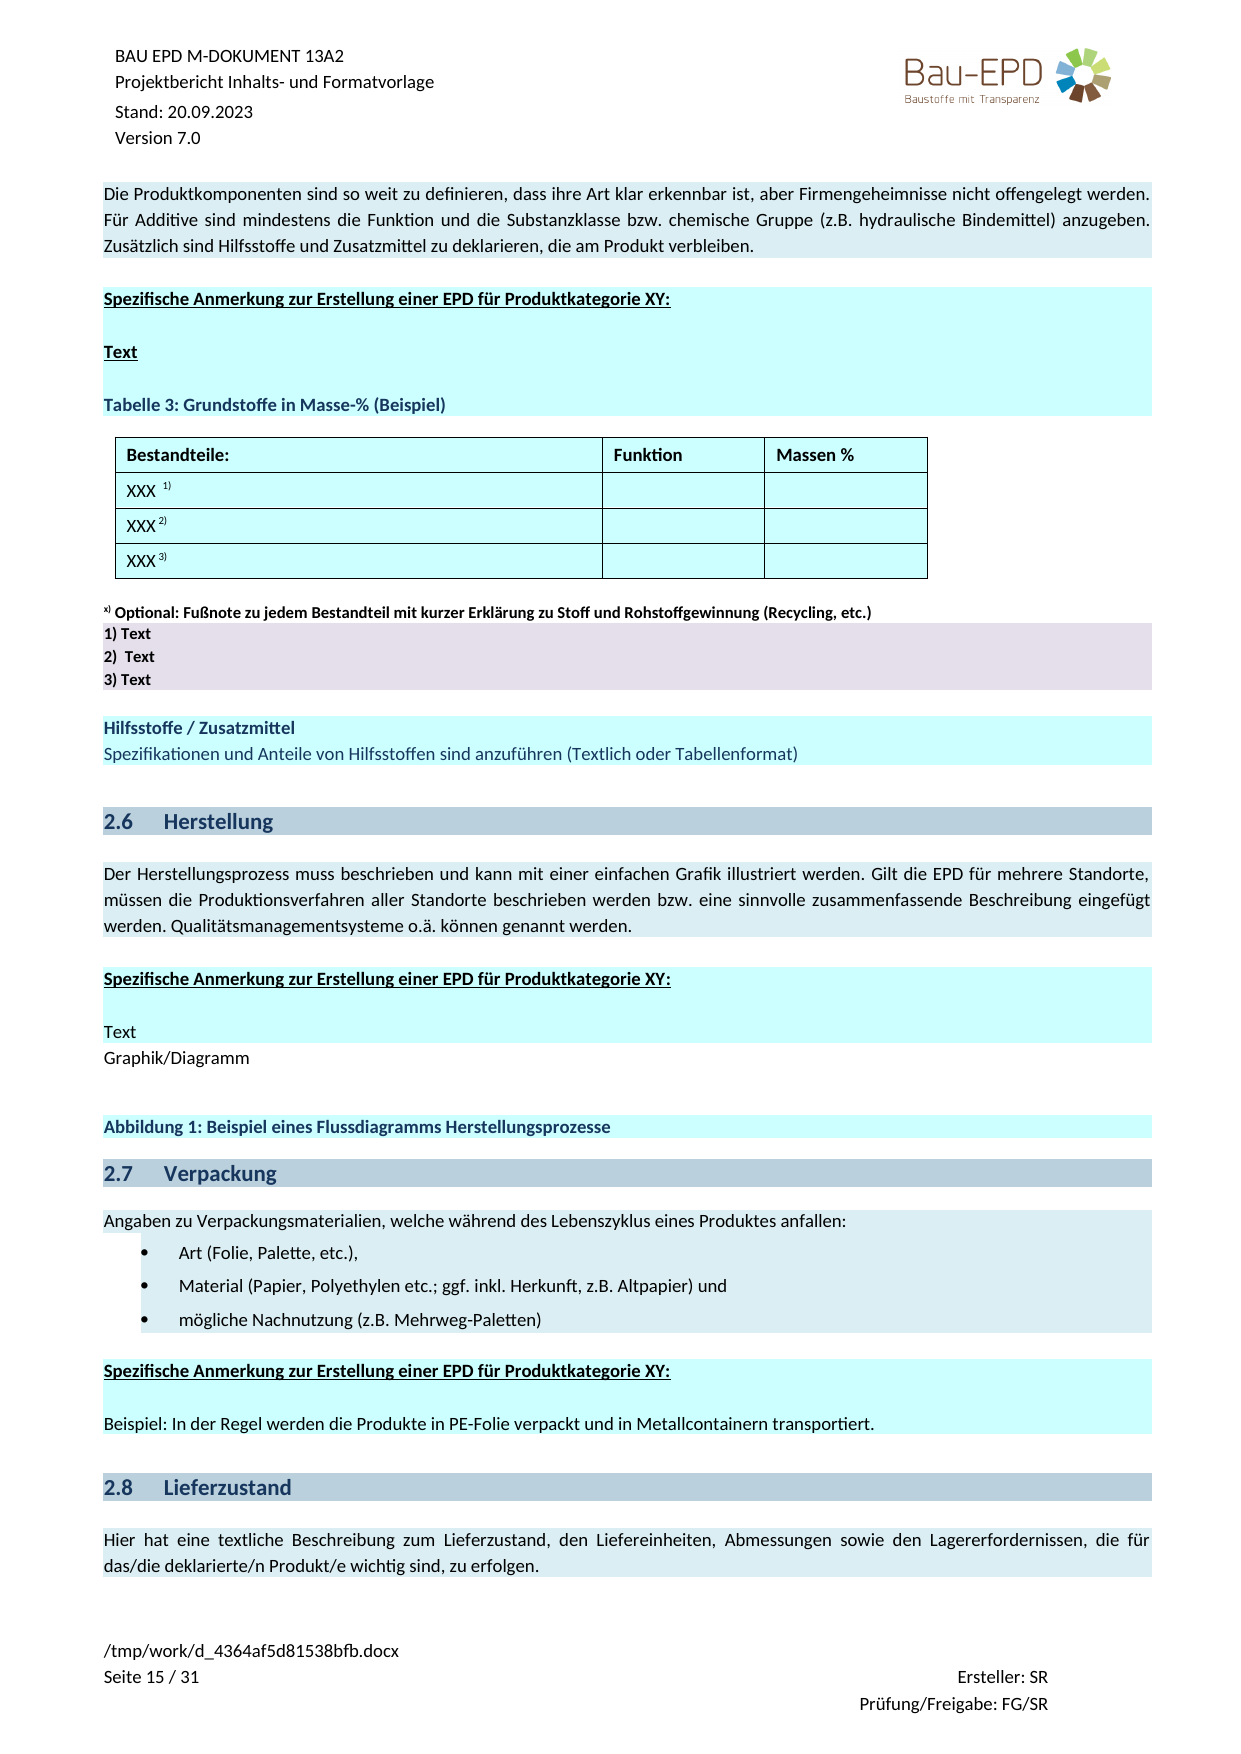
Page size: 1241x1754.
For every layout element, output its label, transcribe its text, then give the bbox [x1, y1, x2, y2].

table_header Funktion [603, 438, 764, 472]
table_cell [603, 544, 764, 578]
text 1) Text [103, 623, 1152, 643]
table_cell XXX 2) [116, 509, 602, 543]
table_cell XXX 3) [116, 544, 602, 578]
text Angaben zu Verpackungsmaterialien, welche während des Lebenszyklus eines Produktes anfallen: [103, 1210, 1152, 1233]
subtitle Herstellung [103, 807, 1152, 835]
text Der Herstellungsprozess muss beschrieben und kann mit einer einfachen Grafik illustriert werden. Gilt die EPD für mehrere Standorte, müssen die Produktionsverfahren aller Standorte beschrieben werden bzw. eine sinnvolle zusammenfassende Beschreibung eingefügt werden. Qualitätsmanagementsysteme o.ä. können genannt werden. [103, 862, 1152, 937]
picture [897, 46, 1114, 106]
table_cell [765, 473, 927, 507]
text x) Optional: Fußnote zu jedem Bestandteil mit kurzer Erklärung zu Stoff und Rohstoffgewinnung (Recycling, etc.) [103, 603, 1152, 623]
table_cell [603, 509, 764, 543]
list Art (Folie, Palette, etc.), [141, 1233, 1152, 1266]
table_cell [765, 509, 927, 543]
subtitle Verpackung [103, 1159, 1152, 1187]
text Spezifikationen und Anteile von Hilfsstoffen sind anzuführen (Textlich oder Tabellenformat) [103, 742, 1152, 765]
list mögliche Nachnutzung (z.B. Mehrweg-Paletten) [141, 1299, 1152, 1333]
text Abbildung 1: Beispiel eines Flussdiagramms Herstellungsprozesse [103, 1115, 1152, 1138]
text Text [103, 1020, 1152, 1043]
text Text [103, 340, 1152, 363]
table_cell XXX 1) [116, 473, 602, 507]
text Spezifische Anmerkung zur Erstellung einer EPD für Produktkategorie XY: [103, 287, 1152, 310]
text 2) Text [103, 646, 1152, 667]
text Hilfsstoffe / Zusatzmittel [103, 716, 1152, 739]
text Spezifische Anmerkung zur Erstellung einer EPD für Produktkategorie XY: [103, 1359, 1152, 1382]
table_cell [765, 544, 927, 578]
text Graphik/Diagramm [103, 1046, 1152, 1069]
text 3) Text [103, 669, 1152, 690]
text Tabelle 3: Grundstoffe in Masse-% (Beispiel) [103, 393, 1152, 416]
table_header Bestandteile: [116, 438, 602, 472]
table_cell [603, 473, 764, 507]
list Material (Papier, Polyethylen etc.; ggf. inkl. Herkunft, z.B. Altpapier) und [141, 1266, 1152, 1299]
text Spezifische Anmerkung zur Erstellung einer EPD für Produktkategorie XY: [103, 967, 1152, 990]
subtitle Lieferzustand [103, 1473, 1152, 1501]
table_header Massen % [765, 438, 927, 472]
text Hier hat eine textliche Beschreibung zum Lieferzustand, den Liefereinheiten, Abmessungen sowie den Lagererfordernissen, die für das/die deklarierte/n Produkt/e wichtig sind, zu erfolgen. [103, 1528, 1152, 1577]
text Die Produktkomponenten sind so weit zu definieren, dass ihre Art klar erkennbar ist, aber Firmengeheimnisse nicht offengelegt werden. Für Additive sind mindestens die Funktion und die Substanzklasse bzw. chemische Gruppe (z.B. hydraulische Bindemittel) anzugeben. Zusätzlich sind Hilfsstoffe und Zusatzmittel zu deklarieren, die am Produkt verbleiben. [103, 182, 1152, 258]
text Beispiel: In der Regel werden die Produkte in PE-Folie verpackt und in Metallcontainern transportiert. [103, 1412, 1152, 1434]
